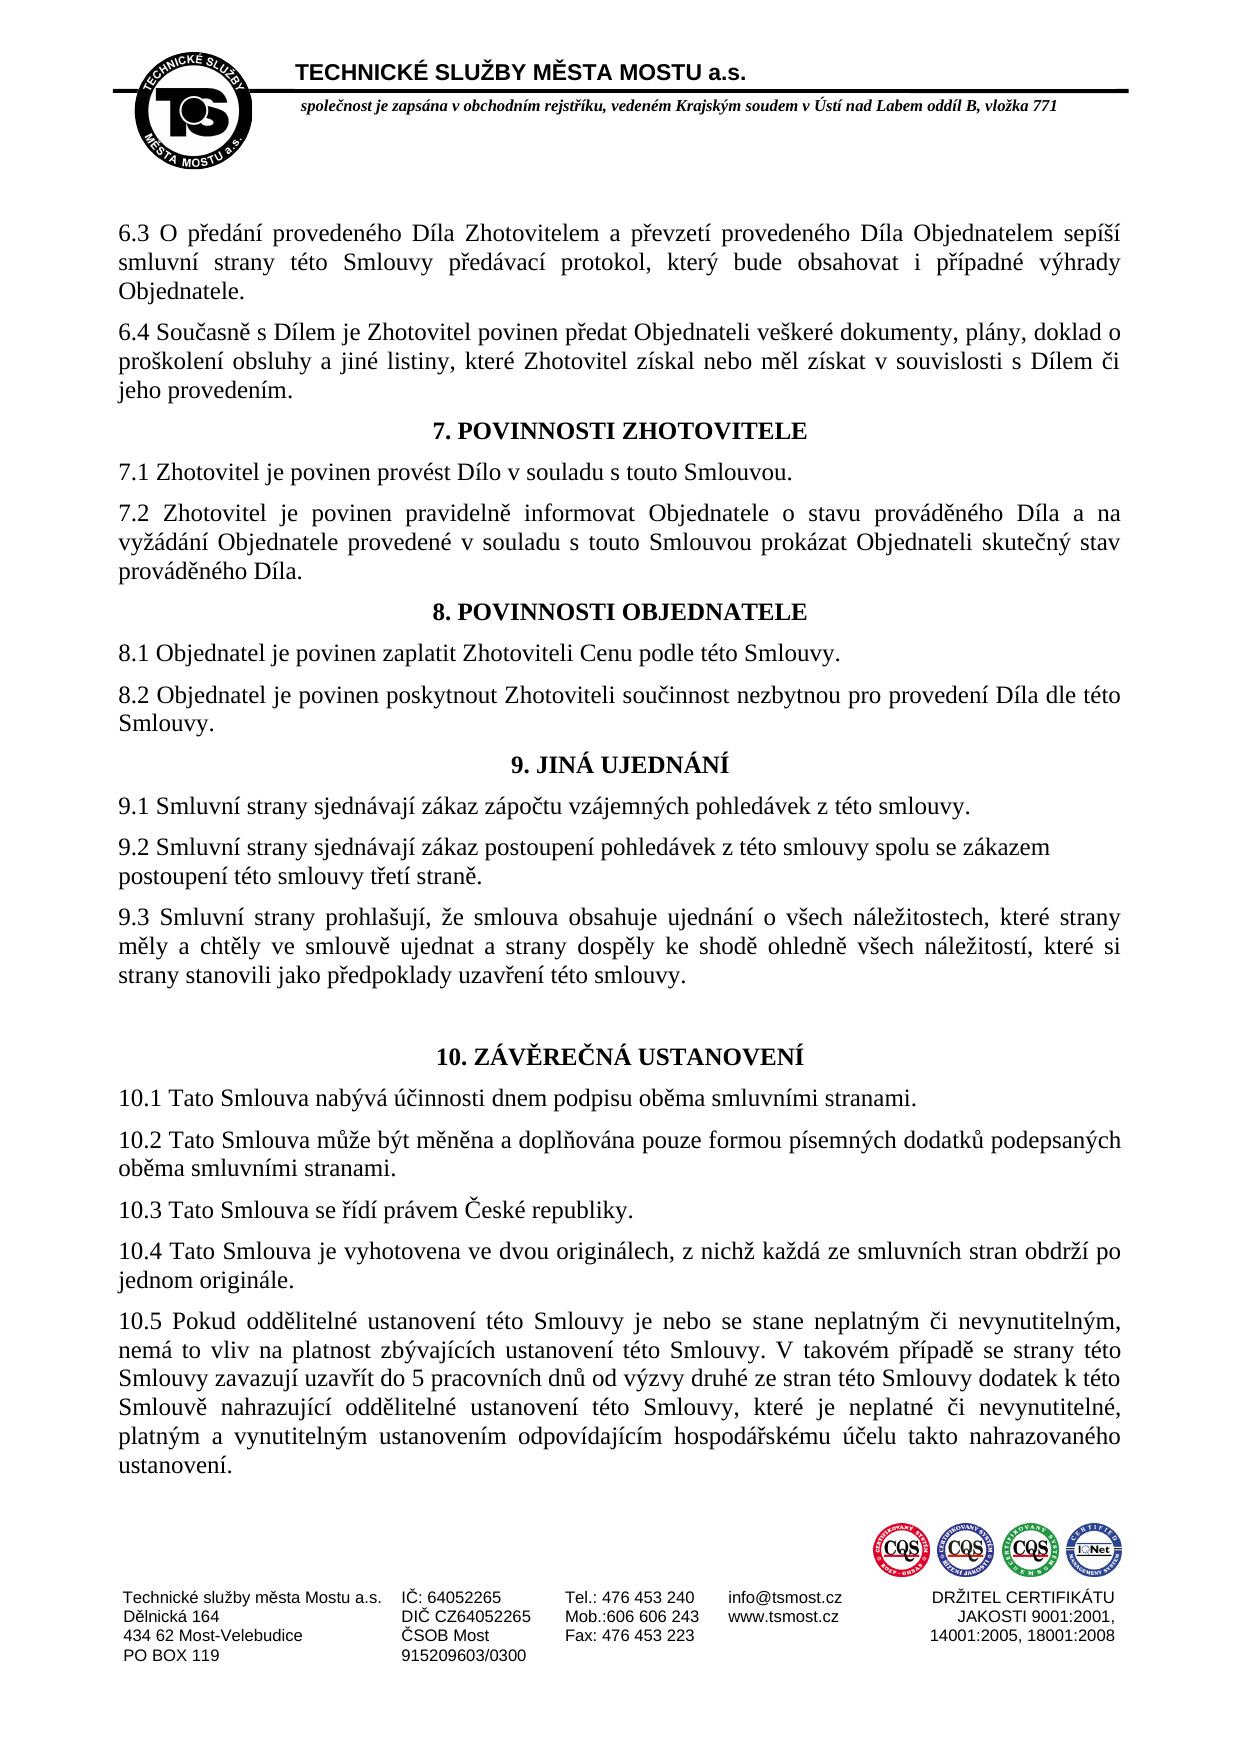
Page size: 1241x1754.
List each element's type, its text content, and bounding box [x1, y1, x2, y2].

text 8. POVINNOSTI OBJEDNATELE [118, 597, 1122, 626]
text 10. ZÁVĚREČNÁ USTANOVENÍ [118, 1042, 1122, 1071]
text 10.5 Pokud oddělitelné ustanovení této Smlouvy je nebo se stane neplatným či nevynutitelným, nemá to vliv na platnost zbývajících ustanovení této Smlouvy. V takovém případě se strany této Smlouvy zavazují uzavřít do 5 pracovních dnů od výzvy druhé ze stran této Smlouvy dodatek k této Smlouvě nahrazující oddělitelné ustanovení této Smlouvy, které je neplatné či nevynutitelné, platným a vynutitelným ustanovením odpovídajícím hospodářskému účelu takto nahrazovaného ustanovení. [118, 1306, 1122, 1478]
picture [1066, 1523, 1122, 1577]
picture [937, 1523, 994, 1577]
text 6.4 Současně s Dílem je Zhotovitel povinen předat Objednateli veškeré dokumenty, plány, doklad o proškolení obsluhy a jiné listiny, které Zhotovitel získal nebo měl získat v souvislosti s Dílem či jeho provedením. [118, 317, 1122, 403]
text 10.3 Tato Smlouva se řídí právem České republiky. [118, 1195, 1122, 1223]
text 6.3 O předání provedeného Díla Zhotovitelem a převzetí provedeného Díla Objednatelem sepíší smluvní strany této Smlouvy předávací protokol, který bude obsahovat i případné výhrady Objednatele. [118, 218, 1122, 305]
text 8.1 Objednatel je povinen zaplatit Zhotoviteli Cenu podle této Smlouvy. [118, 638, 1122, 667]
text 8.2 Objednatel je povinen poskytnout Zhotoviteli součinnost nezbytnou pro provedení Díla dle této Smlouvy. [118, 680, 1122, 737]
text 10.1 Tato Smlouva nabývá účinnosti dnem podpisu oběma smluvními stranami. [118, 1083, 1122, 1112]
text 10.4 Tato Smlouva je vyhotovena ve dvou originálech, z nichž každá ze smluvních stran obdrží po jednom originále. [118, 1236, 1122, 1293]
text 9. JINÁ UJEDNÁNÍ [118, 750, 1122, 778]
text 7.2 Zhotovitel je povinen pravidelně informovat Objednatele o stavu prováděného Díla a na vyžádání Objednatele provedené v souladu s touto Smlouvou prokázat Objednateli skutečný stav prováděného Díla. [118, 498, 1122, 585]
text 9.2 Smluvní strany sjednávají zákaz postoupení pohledávek z této smlouvy spolu se zákazem postoupení této smlouvy třetí straně. [118, 832, 1122, 890]
picture [1002, 1523, 1059, 1577]
text 10.2 Tato Smlouva může být měněna a doplňována pouze formou písemných dodatků podepsaných oběma smluvními stranami. [118, 1125, 1122, 1182]
picture [873, 1523, 930, 1577]
text 9.3 Smluvní strany prohlašují, že smlouva obsahuje ujednání o všech náležitostech, které strany měly a chtěly ve smlouvě ujednat a strany dospěly ke shodě ohledně všech náležitostí, které si strany stanovili jako předpoklady uzavření této smlouvy. [118, 902, 1122, 988]
picture [134, 51, 253, 170]
text 7. POVINNOSTI ZHOTOVITELE [118, 416, 1122, 445]
text 7.1 Zhotovitel je povinen provést Dílo v souladu s touto Smlouvou. [118, 457, 1122, 486]
text 9.1 Smluvní strany sjednávají zákaz zápočtu vzájemných pohledávek z této smlouvy. [118, 791, 1122, 820]
